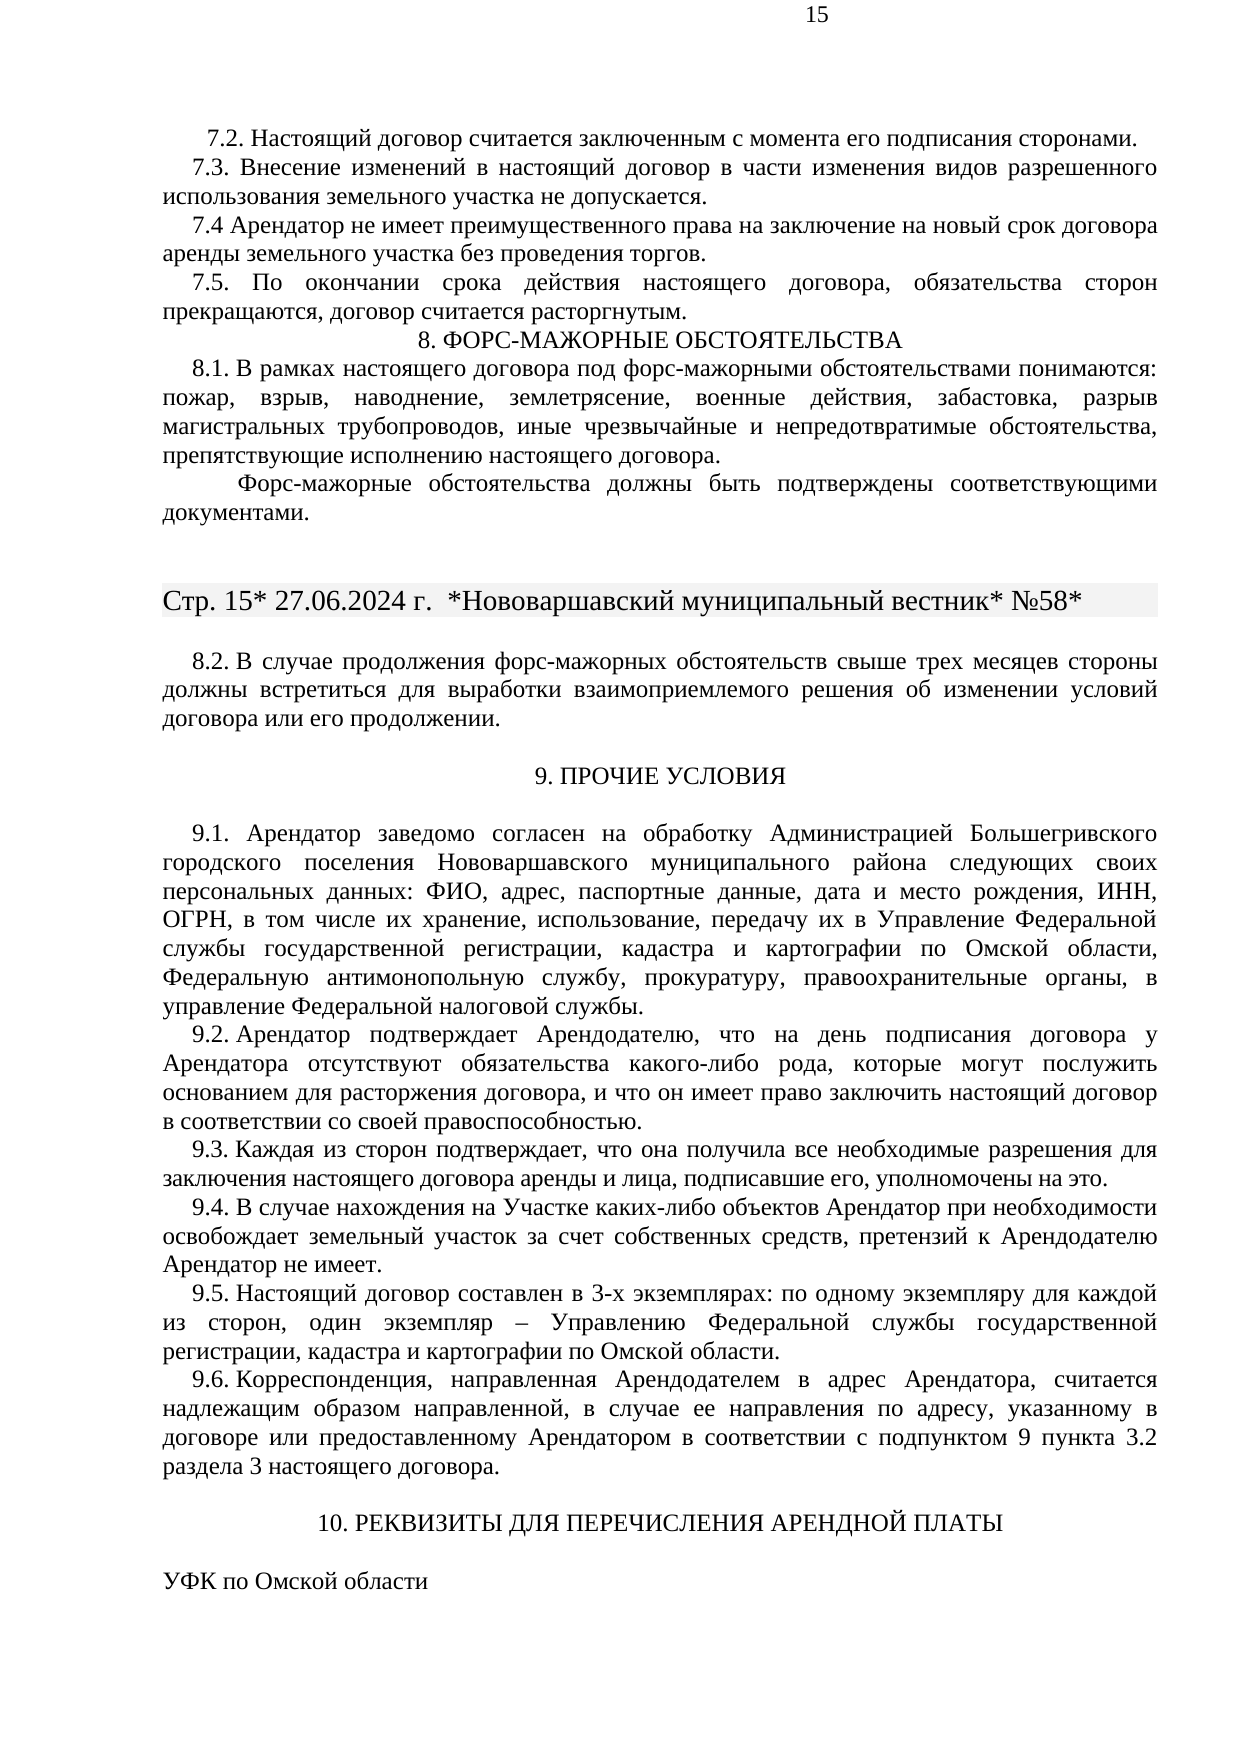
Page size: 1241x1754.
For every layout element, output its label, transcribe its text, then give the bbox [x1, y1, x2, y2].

text 9.1. Арендатор заведомо согласен на обработку Администрацией Большегривского городского поселения Нововаршавского муниципального района следующих своих персональных данных: ФИО, адрес, паспортные данные, дата и место рождения, ИНН, ОГРН, в том числе их хранение, использование, передачу их в Управление Федеральной службы государственной регистрации, кадастра и картографии по Омской области, Федеральную антимонопольную службу, прокуратуру, правоохранительные органы, в управление Федеральной налоговой службы. [162, 818, 1158, 1019]
text 8. ФОРС-МАЖОРНЫЕ ОБСТОЯТЕЛЬСТВА [162, 325, 1158, 353]
text 9.6. Корреспонденция, направленная Арендодателем в адрес Арендатора, считается надлежащим образом направленной, в случае ее направления по адресу, указанному в договоре или предоставленному Арендатором в соответствии с подпунктом 9 пункта 3.2 раздела 3 настоящего договора. [162, 1364, 1158, 1479]
text 9.5. Настоящий договор составлен в 3-х экземплярах: по одному экземпляру для каждой из сторон, один экземпляр – Управлению Федеральной службы государственной регистрации, кадастра и картографии по Омской области. [162, 1278, 1158, 1364]
text УФК по Омской области [162, 1566, 1158, 1594]
text 7.5. По окончании срока действия настоящего договора, обязательства сторон прекращаются, договор считается расторгнутым. [162, 267, 1158, 325]
text 10. РЕКВИЗИТЫ ДЛЯ ПЕРЕЧИСЛЕНИЯ АРЕНДНОЙ ПЛАТЫ [162, 1508, 1158, 1537]
text 9.2. Арендатор подтверждает Арендодателю, что на день подписания договора у Арендатора отсутствуют обязательства какого-либо рода, которые могут послужить основанием для расторжения договора, и что он имеет право заключить настоящий договор в соответствии со своей правоспособностью. [162, 1019, 1158, 1134]
text Форс-мажорные обстоятельства должны быть подтверждены соответствующими документами. [162, 468, 1158, 526]
text 9. ПРОЧИЕ УСЛОВИЯ [162, 761, 1158, 789]
text 8.1. В рамках настоящего договора под форс-мажорными обстоятельствами понимаются: пожар, взрыв, наводнение, землетрясение, военные действия, забастовка, разрыв магистральных трубопроводов, иные чрезвычайные и непредотвратимые обстоятельства, препятствующие исполнению настоящего договора. [162, 353, 1158, 468]
text 7.3. Внесение изменений в настоящий договор в части изменения видов разрешенного использования земельного участка не допускается. [162, 152, 1158, 210]
text 7.2. Настоящий договор считается заключенным с момента его подписания сторонами. [162, 123, 1158, 152]
text 8.2. В случае продолжения форс-мажорных обстоятельств свыше трех месяцев стороны должны встретиться для выработки взаимоприемлемого решения об изменении условий договора или его продолжении. [162, 646, 1158, 732]
text 7.4 Арендатор не имеет преимущественного права на заключение на новый срок договора аренды земельного участка без проведения торгов. [162, 210, 1158, 267]
text Стр. 15* 27.06.2024 г. *Нововаршавский муниципальный вестник* №58* [162, 583, 1158, 617]
text 9.3. Каждая из сторон подтверждает, что она получила все необходимые разрешения для заключения настоящего договора аренды и лица, подписавшие его, уполномочены на это. [162, 1134, 1158, 1192]
text 9.4. В случае нахождения на Участке каких-либо объектов Арендатор при необходимости освобождает земельный участок за счет собственных средств, претензий к Арендодателю Арендатор не имеет. [162, 1192, 1158, 1278]
